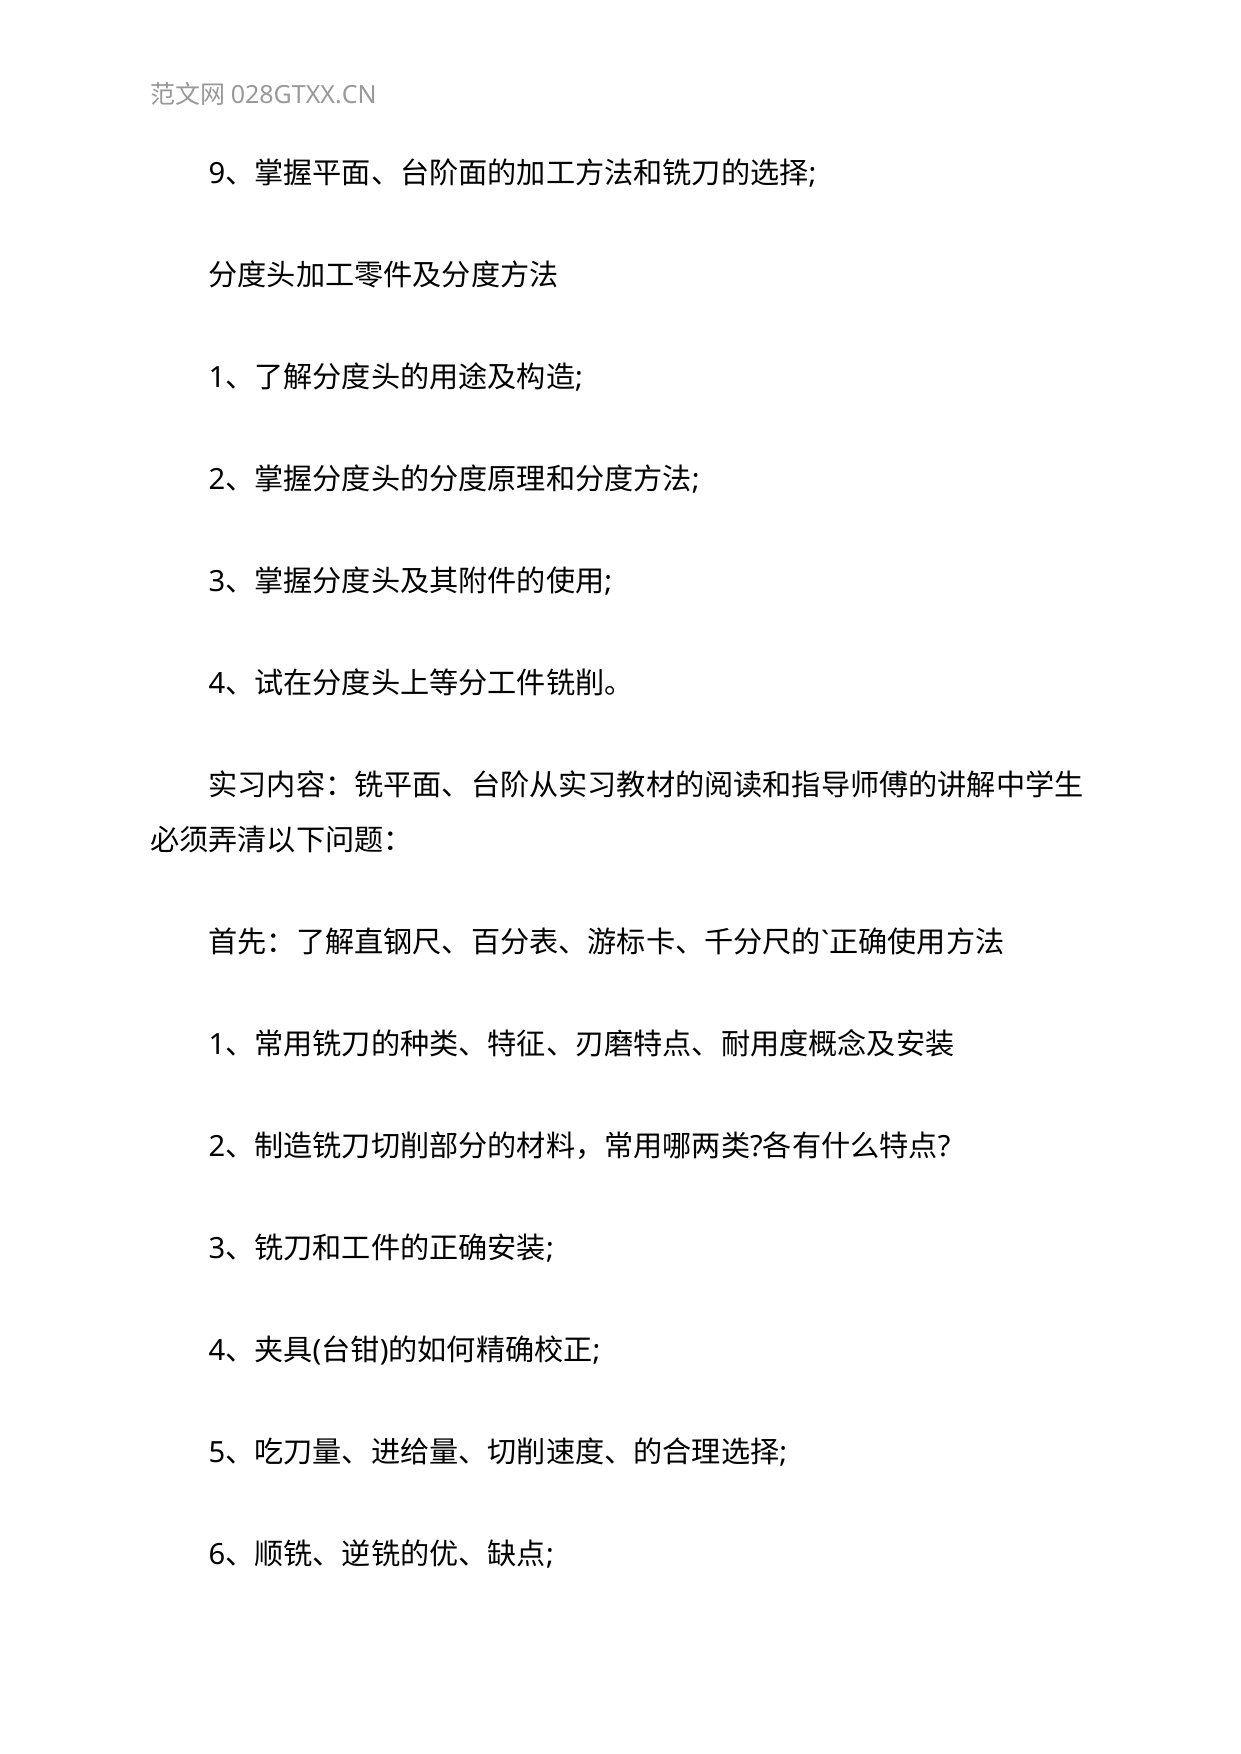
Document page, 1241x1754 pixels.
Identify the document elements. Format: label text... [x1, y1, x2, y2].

text 9、掌握平面、台阶面的加工方法和铣刀的选择; [150, 150, 1090, 192]
text 1、常用铣刀的种类、特征、刃磨特点、耐用度概念及安装 [150, 1020, 1090, 1063]
text 分度头加工零件及分度方法 [150, 252, 1090, 294]
text 2、掌握分度头的分度原理和分度方法; [150, 456, 1090, 498]
text 4、试在分度头上等分工件铣削。 [150, 660, 1090, 702]
text 首先：了解直钢尺、百分表、游标卡、千分尺的`正确使用方法 [150, 918, 1090, 961]
text 实习内容：铣平面、台阶从实习教材的阅读和指导师傅的讲解中学生必须弄清以下问题： [150, 762, 1090, 859]
text 1、了解分度头的用途及构造; [150, 354, 1090, 396]
text 3、掌握分度头及其附件的使用; [150, 558, 1090, 600]
text 4、夹具(台钳)的如何精确校正; [150, 1326, 1090, 1369]
text 6、顺铣、逆铣的优、缺点; [150, 1530, 1090, 1573]
text 3、铣刀和工件的正确安装; [150, 1224, 1090, 1267]
text 2、制造铣刀切削部分的材料，常用哪两类?各有什么特点? [150, 1122, 1090, 1165]
text 5、吃刀量、进给量、切削速度、的合理选择; [150, 1428, 1090, 1471]
